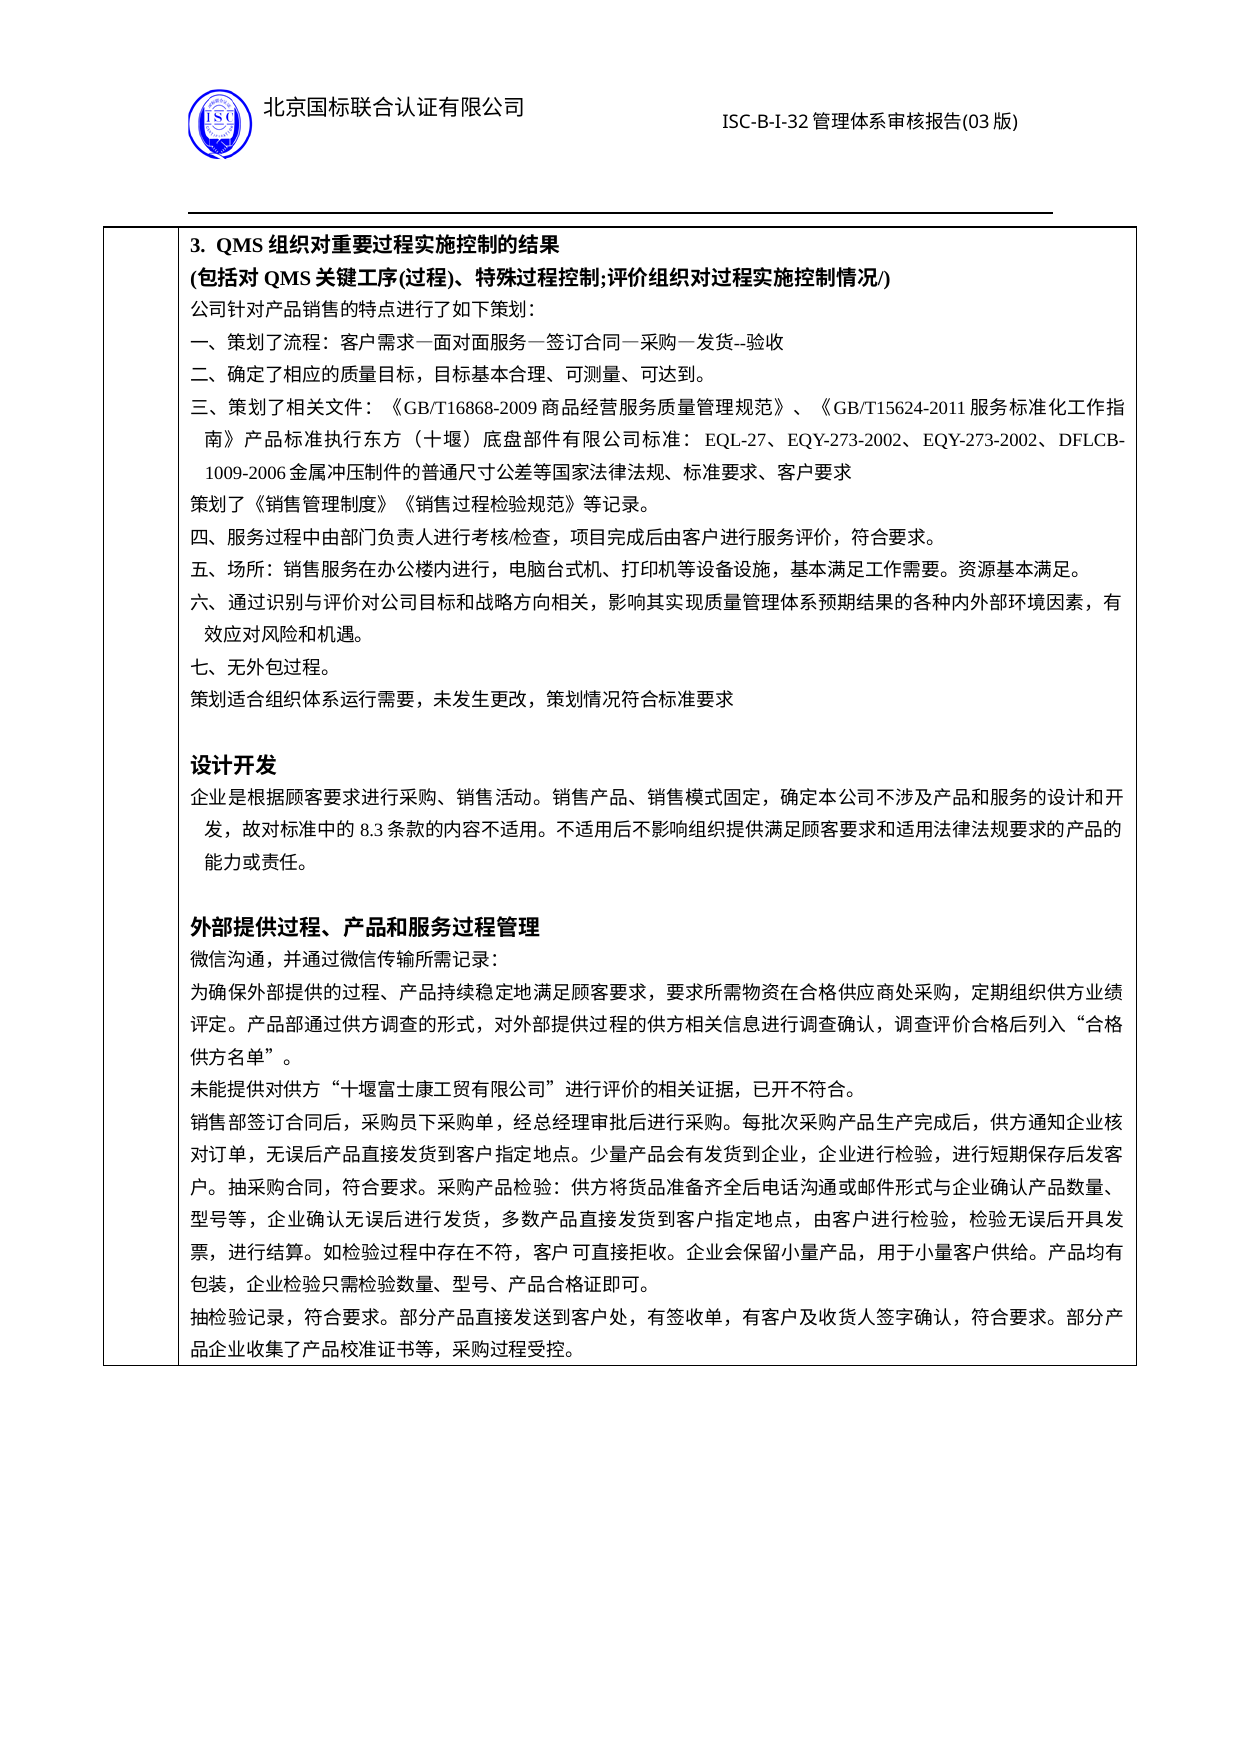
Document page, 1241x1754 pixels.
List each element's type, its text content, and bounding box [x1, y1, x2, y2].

picture [187, 89, 253, 158]
table_cell 3. QMS 组织对重要过程实施控制的结果 (包括对QMS关键工序(过程)、特殊过程控制;评价组织对过程实施控制情况/) 公司针对产品销售的特点进行了如下策划： 一、策划了流程：客户需求—面对面服务—签订合同—采购—发货--验收 二、确定了相应的质量目标，目标基本合理、可测量、可达到。 三、策划了相关文件：《GB/T16868-2009商品经营服务质量管理规范》、《GB/T15624-2011服务标准化工作指南》产品标准执行东方（十堰）底盘部件有限公司标准：EQL-27、EQY-273-2002、EQY-273-2002、DFLCB-1009-2006金属冲压制件的普通尺寸公差等国家法律法规、标准要求、客户要求 策划了《销售管理制度》《销售过程检验规范》等记录。 四、服务过程中由部门负责人进行考核/检查，项目完成后由客户进行服务评价，符合要求。 五、场所：销售服务在办公楼内进行，电脑台式机、打印机等设备设施，基本满足工作需要。资源基本满足。 六、通过识别与评价对公司目标和战略方向相关，影响其实现质量管理体系预期结果的各种内外部环境因素，有效应对风险和机遇。 七、无外包过程。 策划适合组织体系运行需要，未发生更改，策划情况符合标准要求 设计开发 企业是根据顾客要求进行采购、销售活动。销售产品、销售模式固定，确定本公司不涉及产品和服务的设计和开发，故对标准中的8.3条款的内容不适用。不适用后不影响组织提供满足顾客要求和适用法律法规要求的产品的能力或责任。 外部提供过程、产品和服务过程管理 微信沟通，并通过微信传输所需记录： 为确保外部提供的过程、产品持续稳定地满足顾客要求，要求所需物资在合格供应商处采购，定期组织供方业绩评定。产品部通过供方调查的形式，对外部提供过程的供方相关信息进行调查确认，调查评价合格后列入“合格供方名单”。 未能提供对供方“十堰富士康工贸有限公司”进行评价的相关证据，已开不符合。 销售部签订合同后，采购员下采购单，经总经理审批后进行采购。每批次采购产品生产完成后，供方通知企业核对订单，无误后产品直接发货到客户指定地点。少量产品会有发货到企业，企业进行检验，进行短期保存后发客户。抽采购合同，符合要求。采购产品检验：供方将货品准备齐全后电话沟通或邮件形式与企业确认产品数量、型号等，企业确认无误后进行发货，多数产品直接发货到客户指定地点，由客户进行检验，检验无误后开具发票，进行结算。如检验过程中存在不符，客户可直接拒收。企业会保留小量产品，用于小量客户供给。产品均有包装，企业检验只需检验数量、型号、产品合格证即可。 抽检验记录，符合要求。部分产品直接发送到客户处，有签收单，有客户及收货人签字确认，符合要求。部分产品企业收集了产品校准证书等，采购过程受控。 [179, 228, 1136, 1365]
